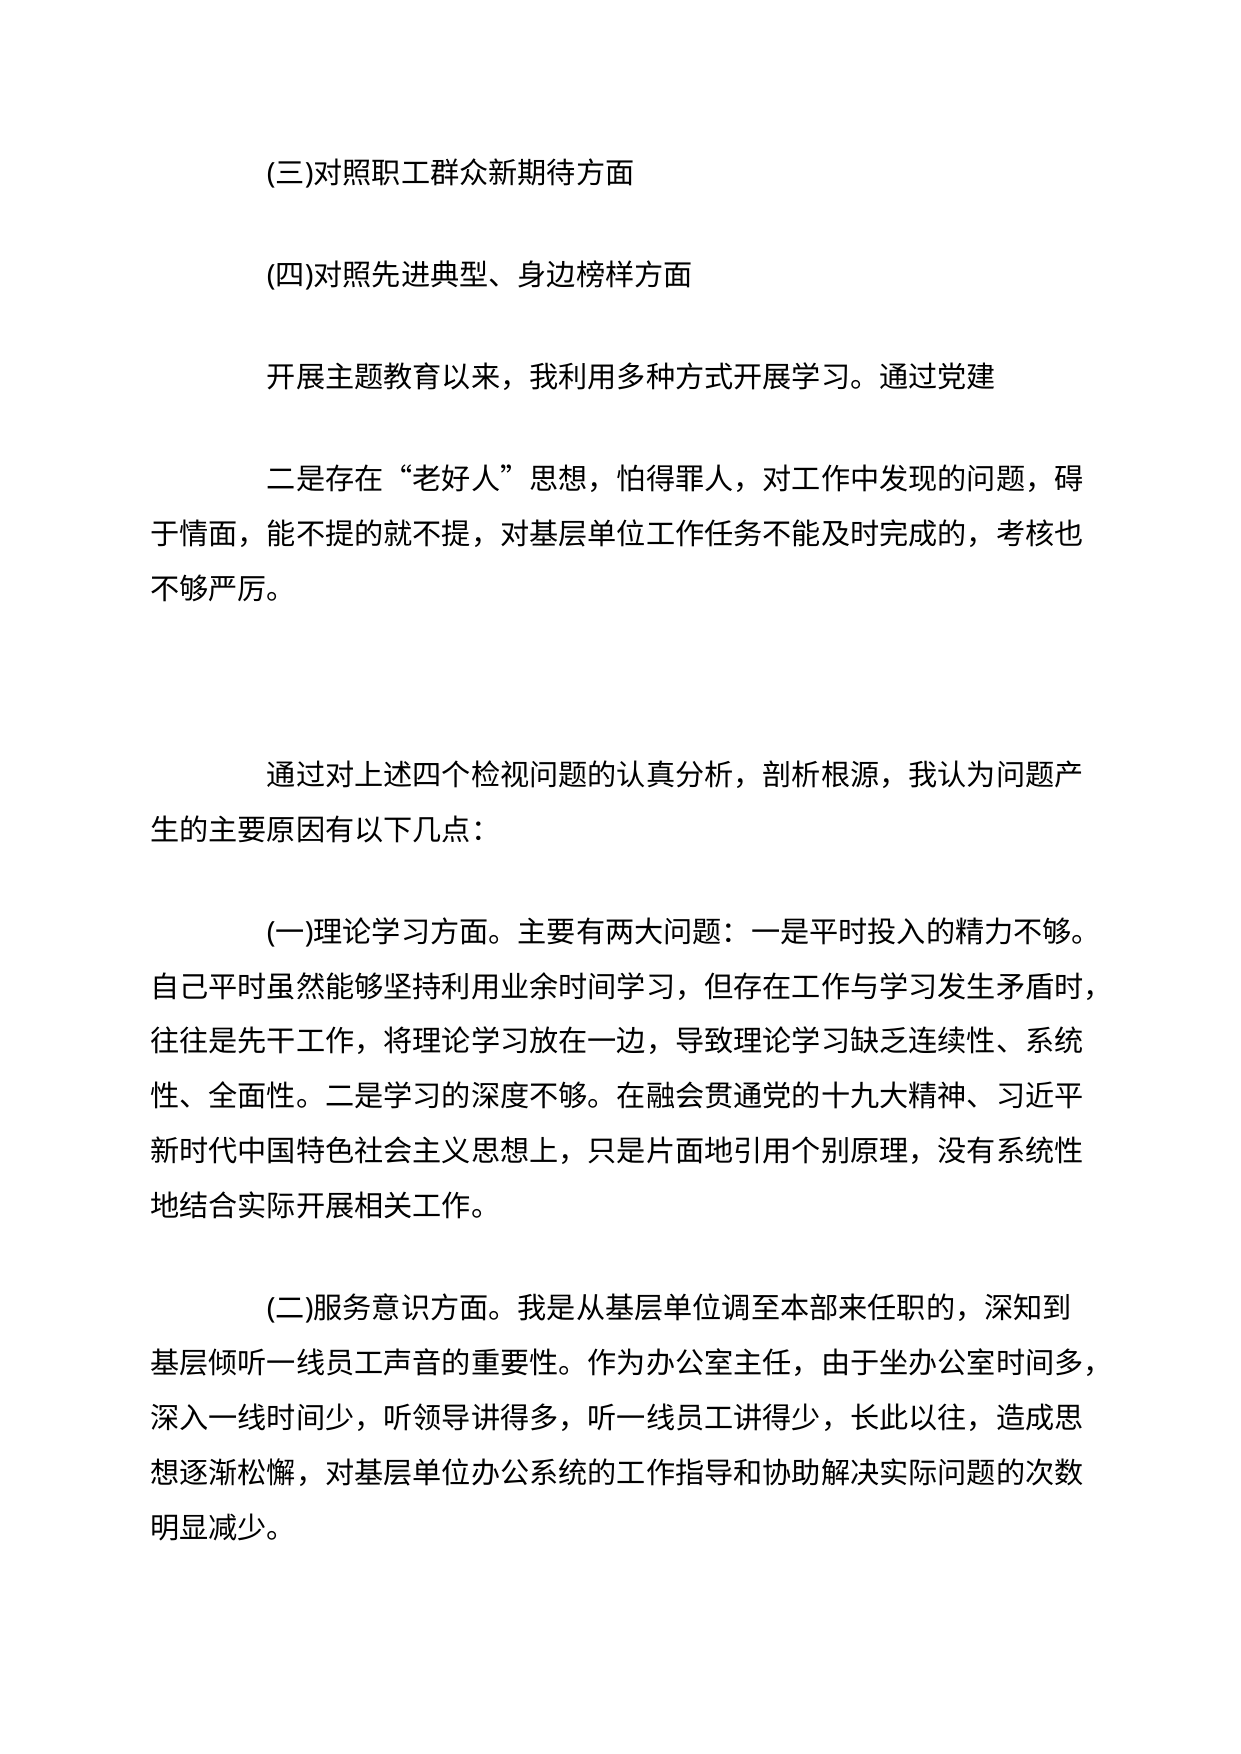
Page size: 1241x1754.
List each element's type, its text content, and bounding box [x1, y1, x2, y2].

text 二是存在“老好人”思想，怕得罪人，对工作中发现的问题，碍于情面，能不提的就不提，对基层单位工作任务不能及时完成的，考核也不够严厉。 [150, 456, 1090, 608]
text (四)对照先进典型、身边榜样方面 [150, 252, 1090, 294]
text (三)对照职工群众新期待方面 [150, 150, 1090, 192]
text (二)服务意识方面。我是从基层单位调至本部来任职的，深知到基层倾听一线员工声音的重要性。作为办公室主任，由于坐办公室时间多，深入一线时间少，听领导讲得多，听一线员工讲得少，长此以往，造成思想逐渐松懈，对基层单位办公系统的工作指导和协助解决实际问题的次数明显减少。 [150, 1284, 1090, 1546]
text 开展主题教育以来，我利用多种方式开展学习。通过党建 [150, 354, 1090, 396]
text 通过对上述四个检视问题的认真分析，剖析根源，我认为问题产生的主要原因有以下几点： [150, 751, 1090, 849]
text (一)理论学习方面。主要有两大问题：一是平时投入的精力不够。自己平时虽然能够坚持利用业余时间学习，但存在工作与学习发生矛盾时，往往是先干工作，将理论学习放在一边，导致理论学习缺乏连续性、系统性、全面性。二是学习的深度不够。在融会贯通党的十九大精神、习近平新时代中国特色社会主义思想上，只是片面地引用个别原理，没有系统性地结合实际开展相关工作。 [150, 908, 1090, 1225]
